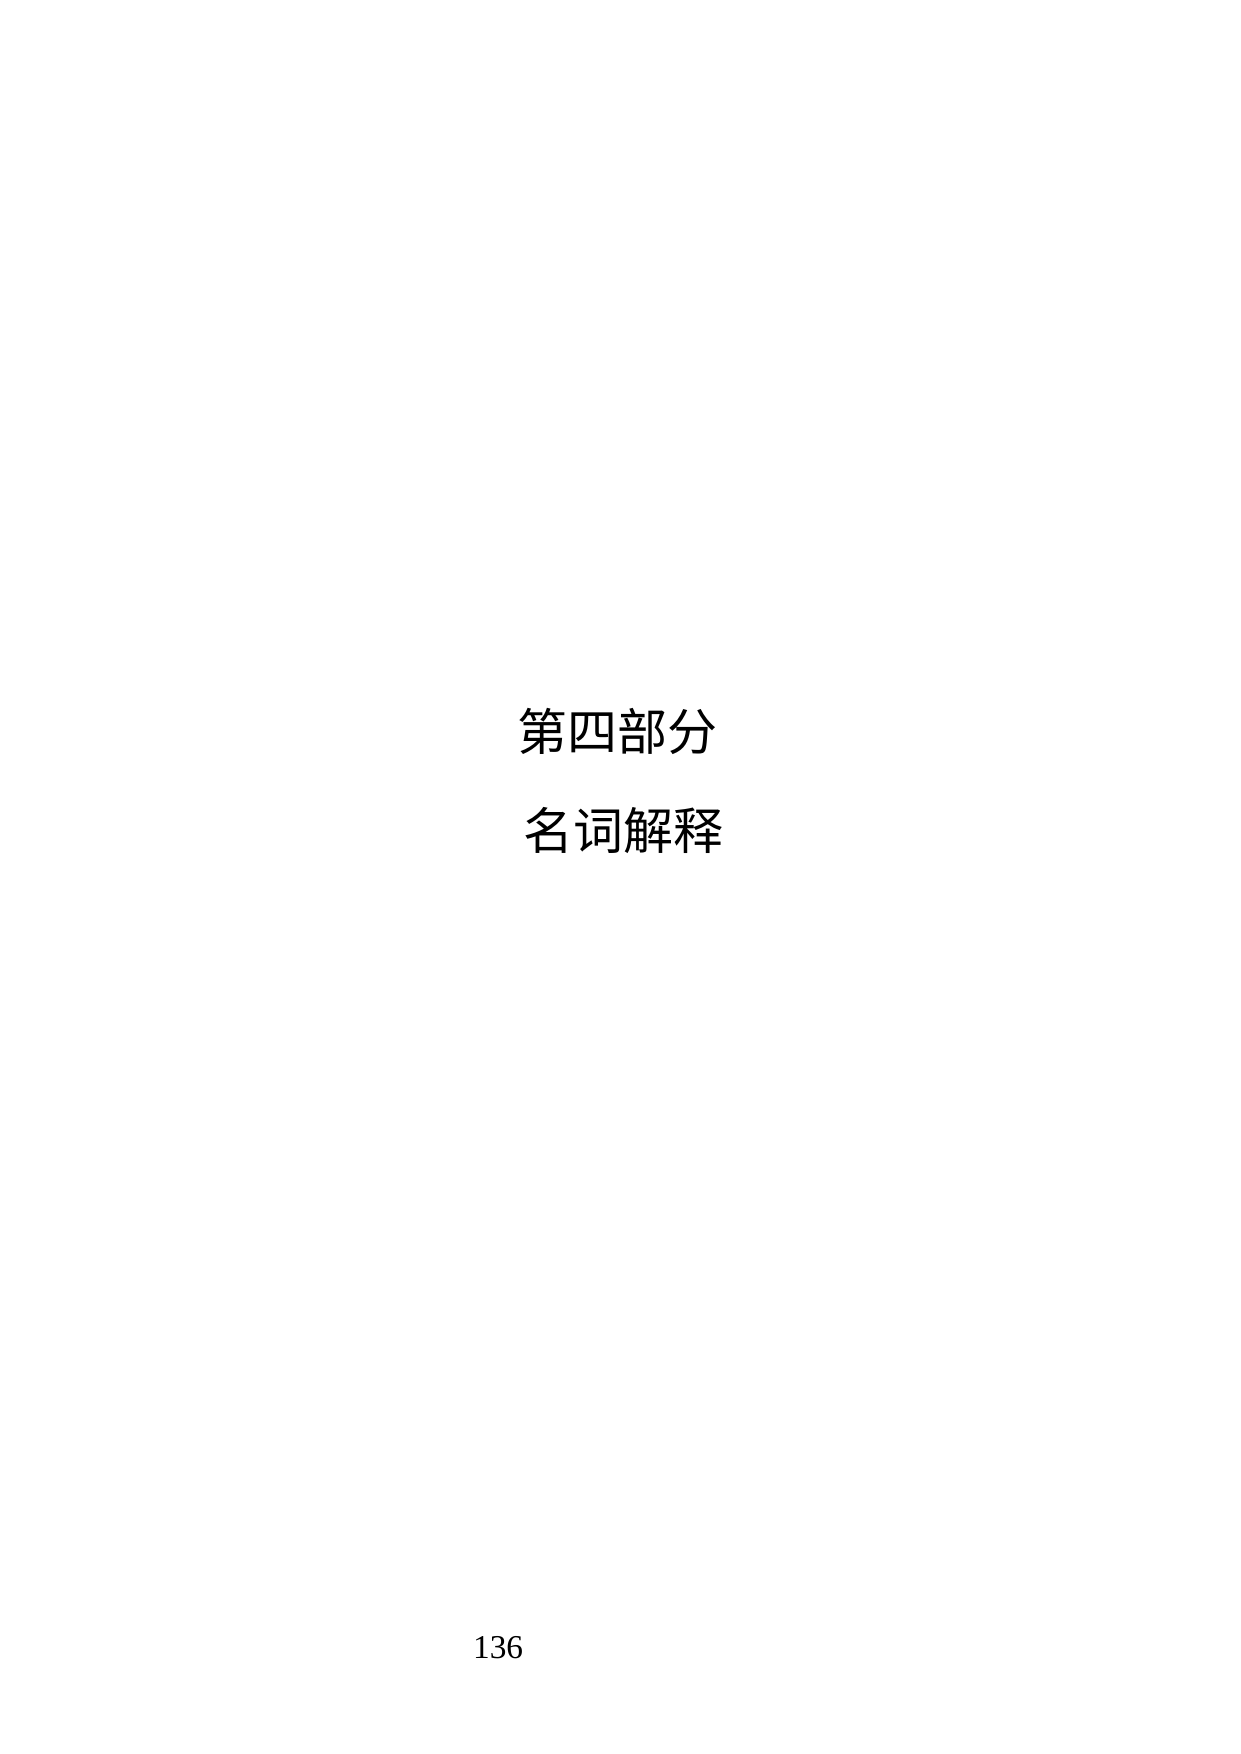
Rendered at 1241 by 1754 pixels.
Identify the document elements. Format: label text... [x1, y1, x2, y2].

text 第四部分 名词解释 [165, 679, 1081, 877]
